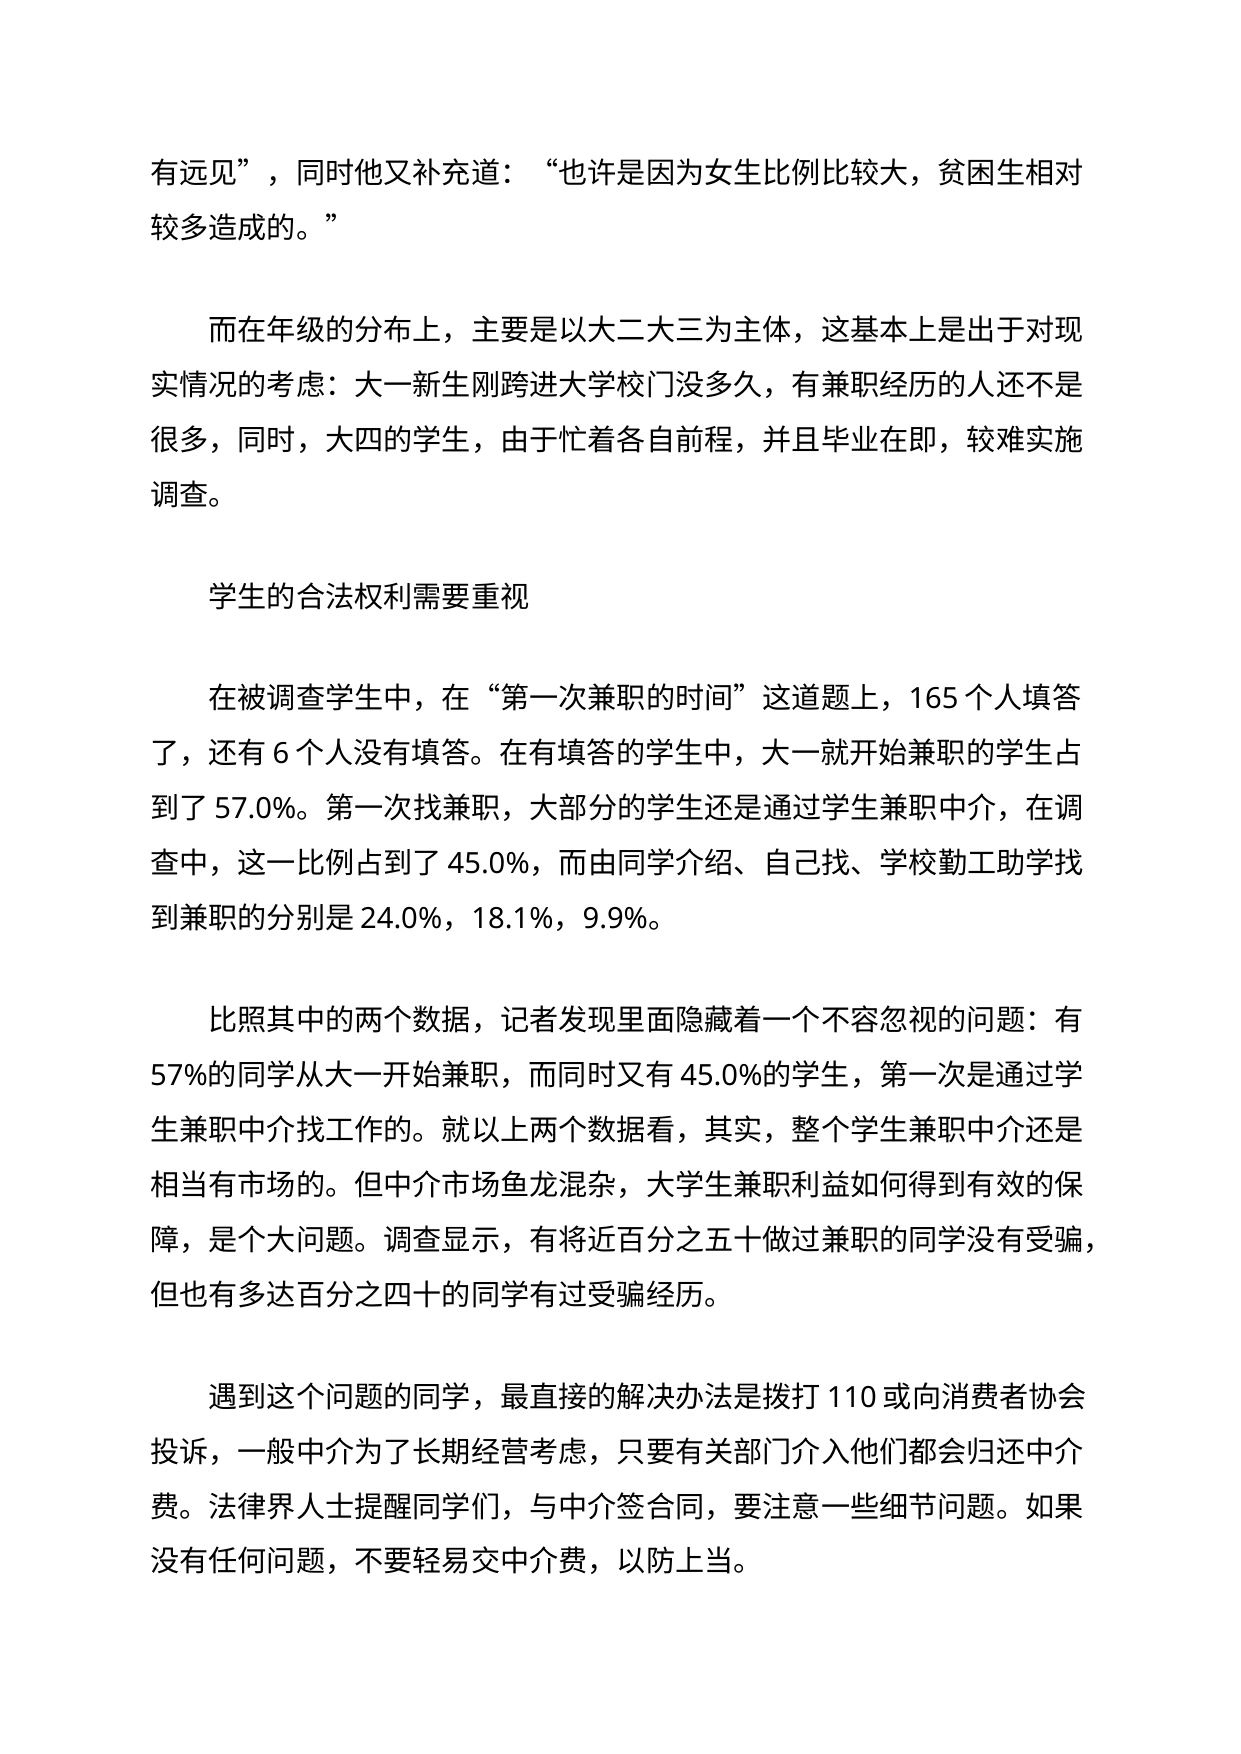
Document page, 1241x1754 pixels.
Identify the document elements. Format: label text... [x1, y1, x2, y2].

text 遇到这个问题的同学，最直接的解决办法是拨打110或向消费者协会投诉，一般中介为了长期经营考虑，只要有关部门介入他们都会归还中介费。法律界人士提醒同学们，与中介签合同，要注意一些细节问题。如果没有任何问题，不要轻易交中介费，以防上当。 [150, 1373, 1090, 1580]
text 在被调查学生中，在“第一次兼职的时间”这道题上，165个人填答了，还有6个人没有填答。在有填答的学生中，大一就开始兼职的学生占到了57.0%。第一次找兼职，大部分的学生还是通过学生兼职中介，在调查中，这一比例占到了45.0%，而由同学介绍、自己找、学校勤工助学找到兼职的分别是24.0%，18.1%，9.9%。 [150, 675, 1090, 937]
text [150, 150, 1090, 247]
text 比照其中的两个数据，记者发现里面隐藏着一个不容忽视的问题：有57%的同学从大一开始兼职，而同时又有45.0%的学生，第一次是通过学生兼职中介找工作的。就以上两个数据看，其实，整个学生兼职中介还是相当有市场的。但中介市场鱼龙混杂，大学生兼职利益如何得到有效的保障，是个大问题。调查显示，有将近百分之五十做过兼职的同学没有受骗，但也有多达百分之四十的同学有过受骗经历。 [150, 997, 1090, 1314]
text 学生的合法权利需要重视 [150, 573, 1090, 615]
text 而在年级的分布上，主要是以大二大三为主体，这基本上是出于对现实情况的考虑：大一新生刚跨进大学校门没多久，有兼职经历的人还不是很多，同时，大四的学生，由于忙着各自前程，并且毕业在即，较难实施调查。 [150, 307, 1090, 514]
